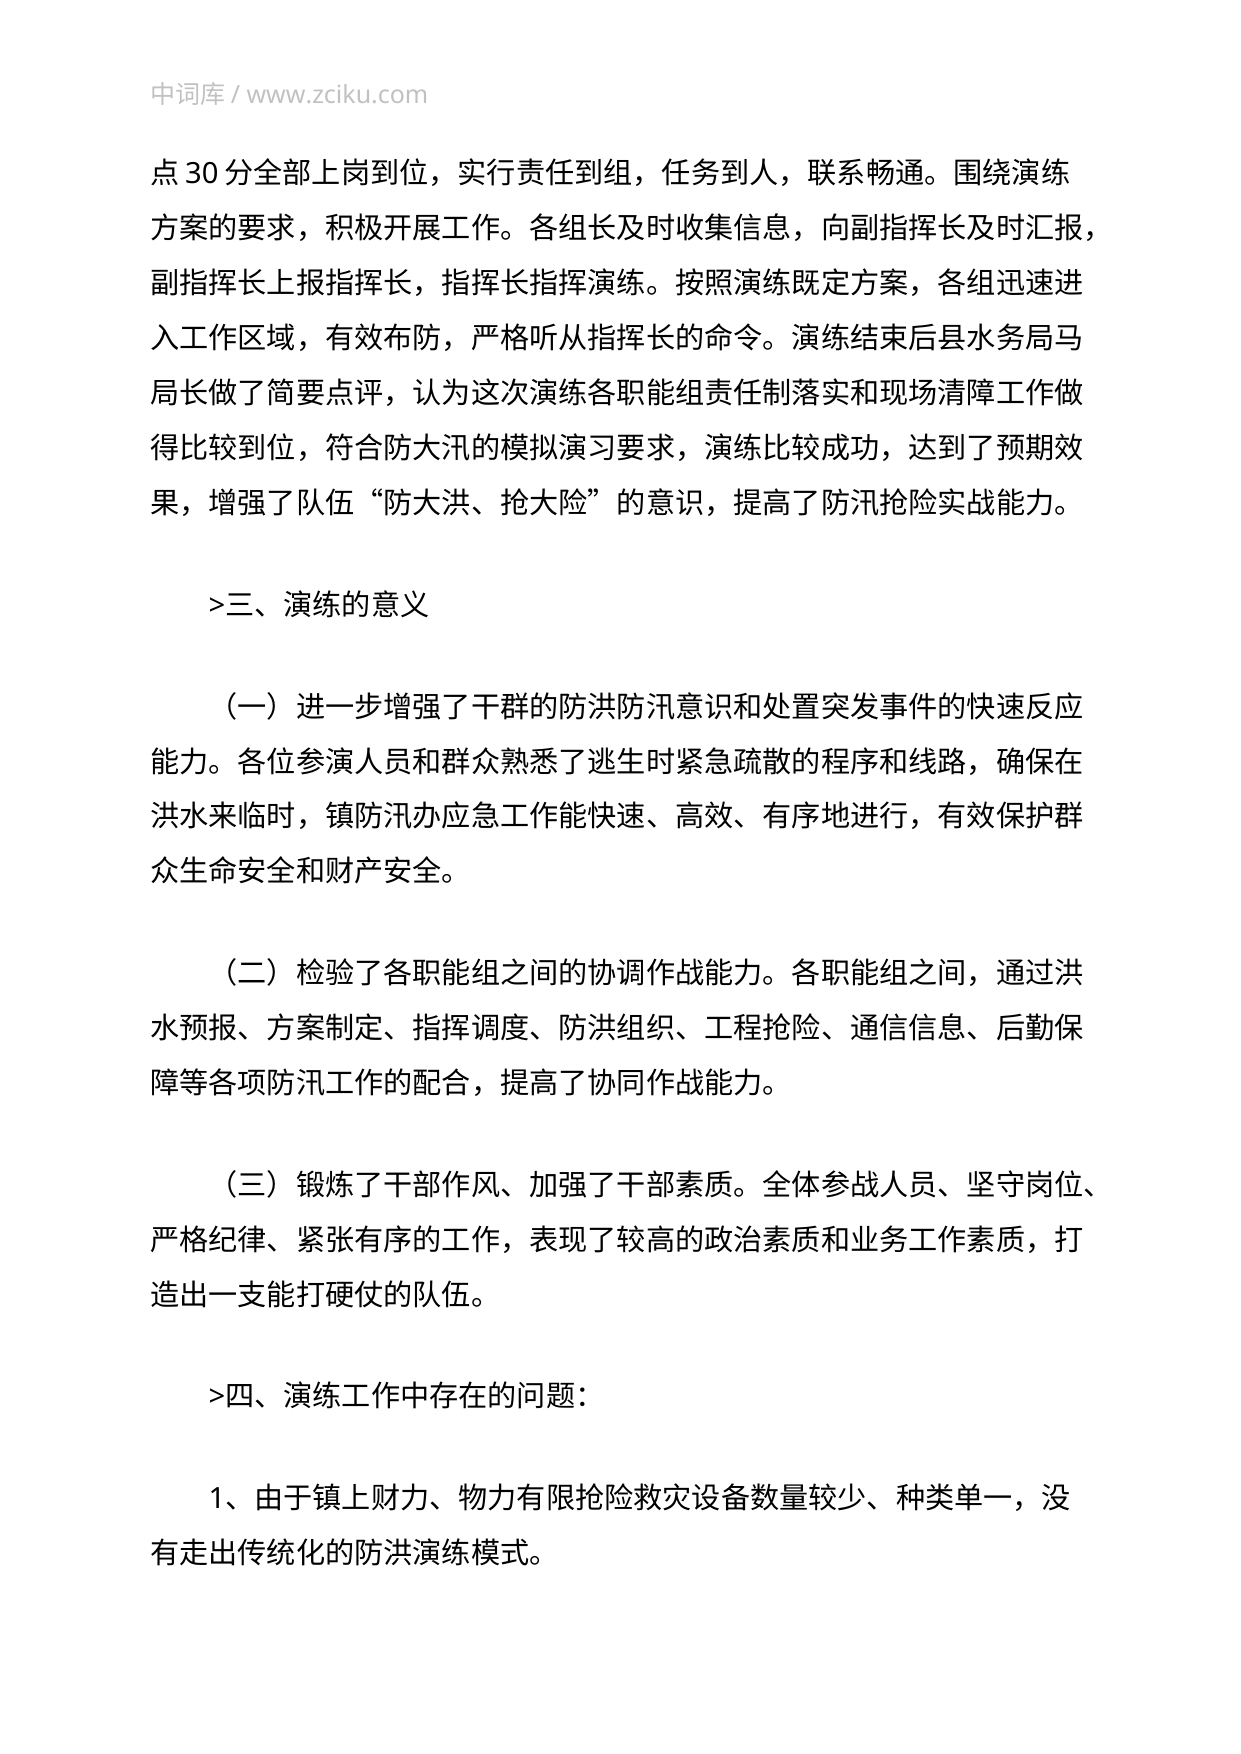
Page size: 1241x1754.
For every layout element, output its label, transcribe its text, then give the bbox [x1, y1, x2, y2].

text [150, 150, 1090, 522]
text >三、演练的意义 [150, 581, 1090, 624]
text （二）检验了各职能组之间的协调作战能力。各职能组之间，通过洪水预报、方案制定、指挥调度、防洪组织、工程抢险、通信信息、后勤保障等各项防汛工作的配合，提高了协同作战能力。 [150, 950, 1090, 1102]
text 1、由于镇上财力、物力有限抢险救灾设备数量较少、种类单一，没有走出传统化的防洪演练模式。 [150, 1475, 1090, 1572]
text （三）锻炼了干部作风、加强了干部素质。全体参战人员、坚守岗位、严格纪律、紧张有序的工作，表现了较高的政治素质和业务工作素质，打造出一支能打硬仗的队伍。 [150, 1161, 1090, 1313]
text （一）进一步增强了干群的防洪防汛意识和处置突发事件的快速反应能力。各位参演人员和群众熟悉了逃生时紧急疏散的程序和线路，确保在洪水来临时，镇防汛办应急工作能快速、高效、有序地进行，有效保护群众生命安全和财产安全。 [150, 683, 1090, 890]
text >四、演练工作中存在的问题： [150, 1373, 1090, 1415]
